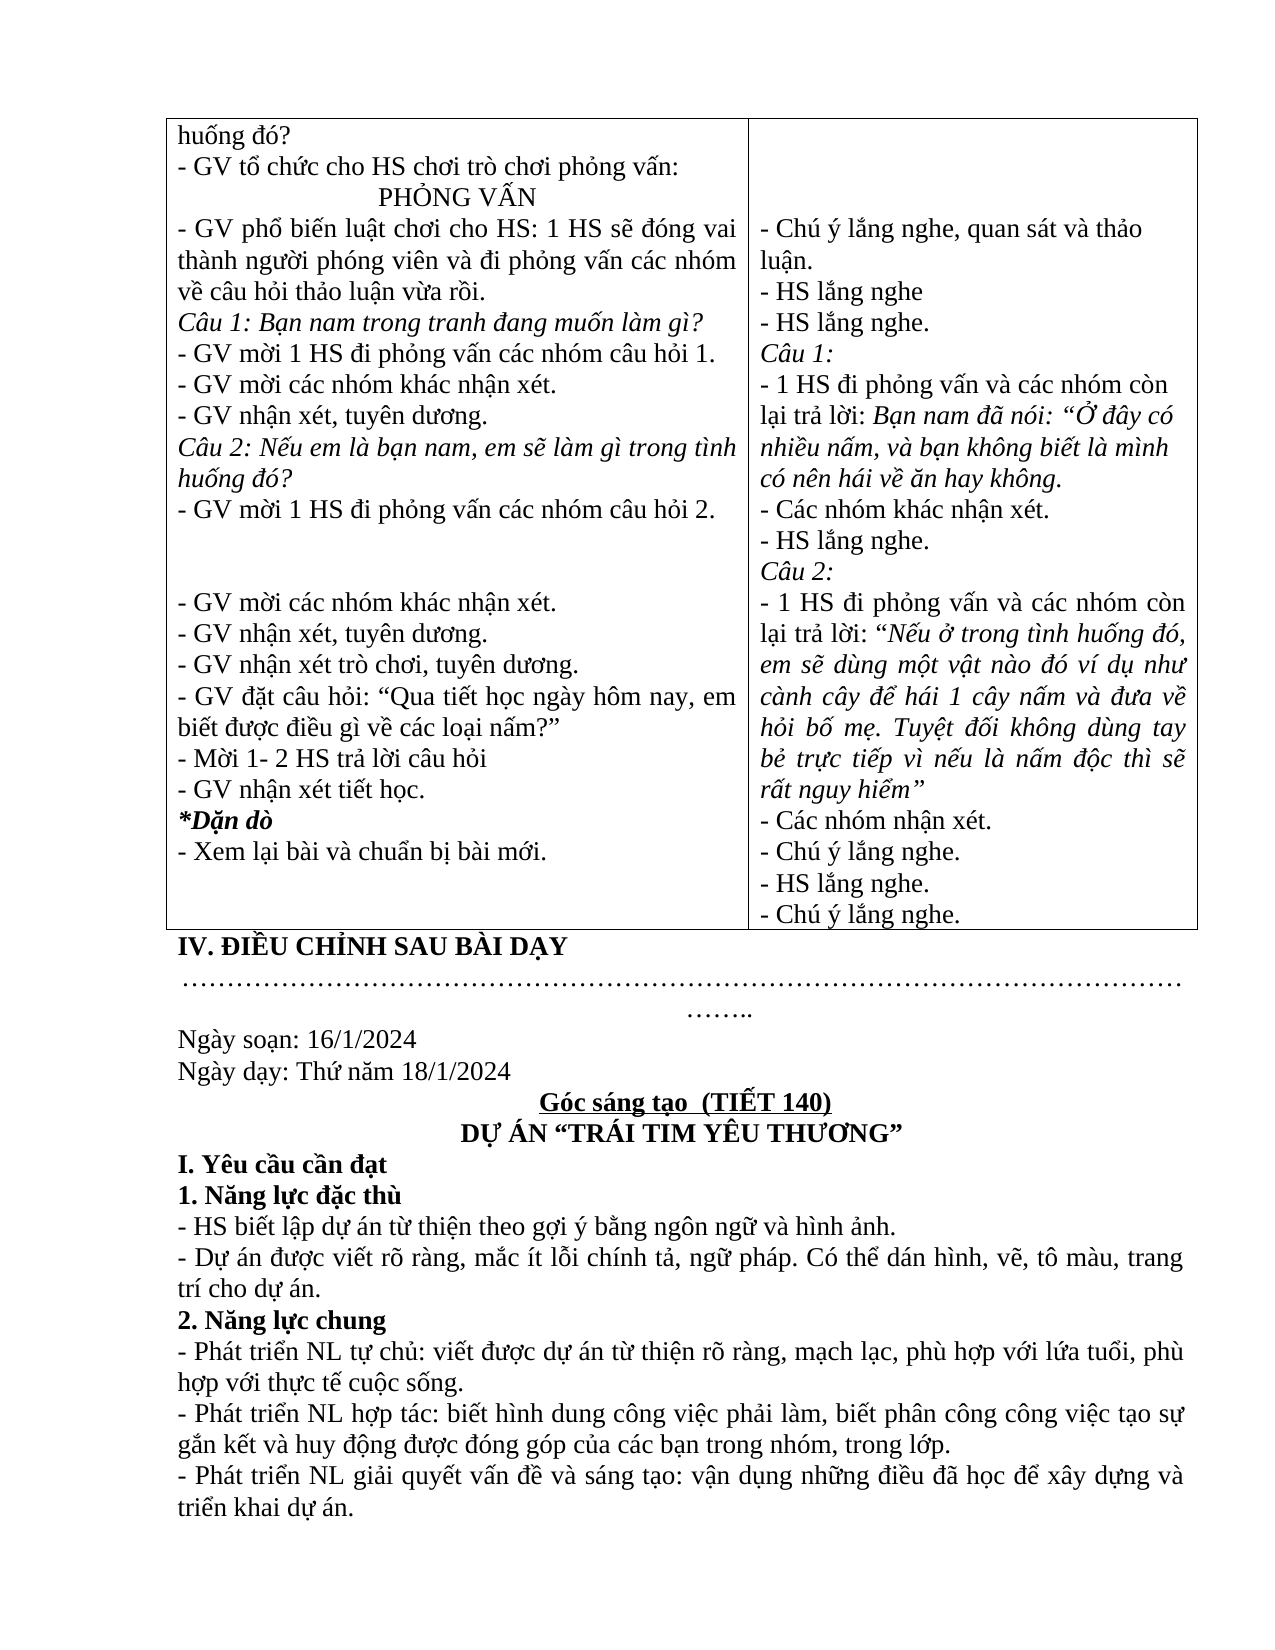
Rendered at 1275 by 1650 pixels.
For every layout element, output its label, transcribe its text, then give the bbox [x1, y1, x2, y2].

text 1. Năng lực đặc thù [177, 1179, 1186, 1210]
text I. Yêu cầu cần đạt [177, 1148, 1186, 1179]
text ……………………………………………………………………………………………………….. [177, 961, 1186, 1023]
text - HS biết lập dự án từ thiện theo gợi ý bằng ngôn ngữ và hình ảnh. [177, 1210, 1186, 1241]
text - Phát triển NL hợp tác: biết hình dung công việc phải làm, biết phân công công việc tạo sự gắn kết và huy động được đóng góp của các bạn trong nhóm, trong lớp. [177, 1397, 1186, 1459]
text Góc sáng tạo (TIẾT 140) [177, 1086, 1186, 1117]
text IV. ĐIỀU CHỈNH SAU BÀI DẠY [177, 930, 1186, 961]
text DỰ ÁN “TRÁI TIM YÊU THƯƠNG” [177, 1117, 1186, 1148]
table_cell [749, 119, 1197, 929]
text Ngày soạn: 16/1/2024 [177, 1023, 1186, 1054]
text - Dự án được viết rõ ràng, mắc ít lỗi chính tả, ngữ pháp. Có thể dán hình, vẽ, tô màu, trang trí cho dự án. [177, 1241, 1186, 1304]
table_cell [167, 119, 748, 929]
text 2. Năng lực chung [177, 1304, 1186, 1335]
text - Phát triển NL giải quyết vấn đề và sáng tạo: vận dụng những điều đã học để xây dựng và triển khai dự án. [177, 1459, 1186, 1522]
text - Phát triển NL tự chủ: viết được dự án từ thiện rõ ràng, mạch lạc, phù hợp với lứa tuổi, phù hợp với thực tế cuộc sống. [177, 1335, 1186, 1397]
text Ngày dạy: Thứ năm 18/1/2024 [177, 1054, 1186, 1086]
